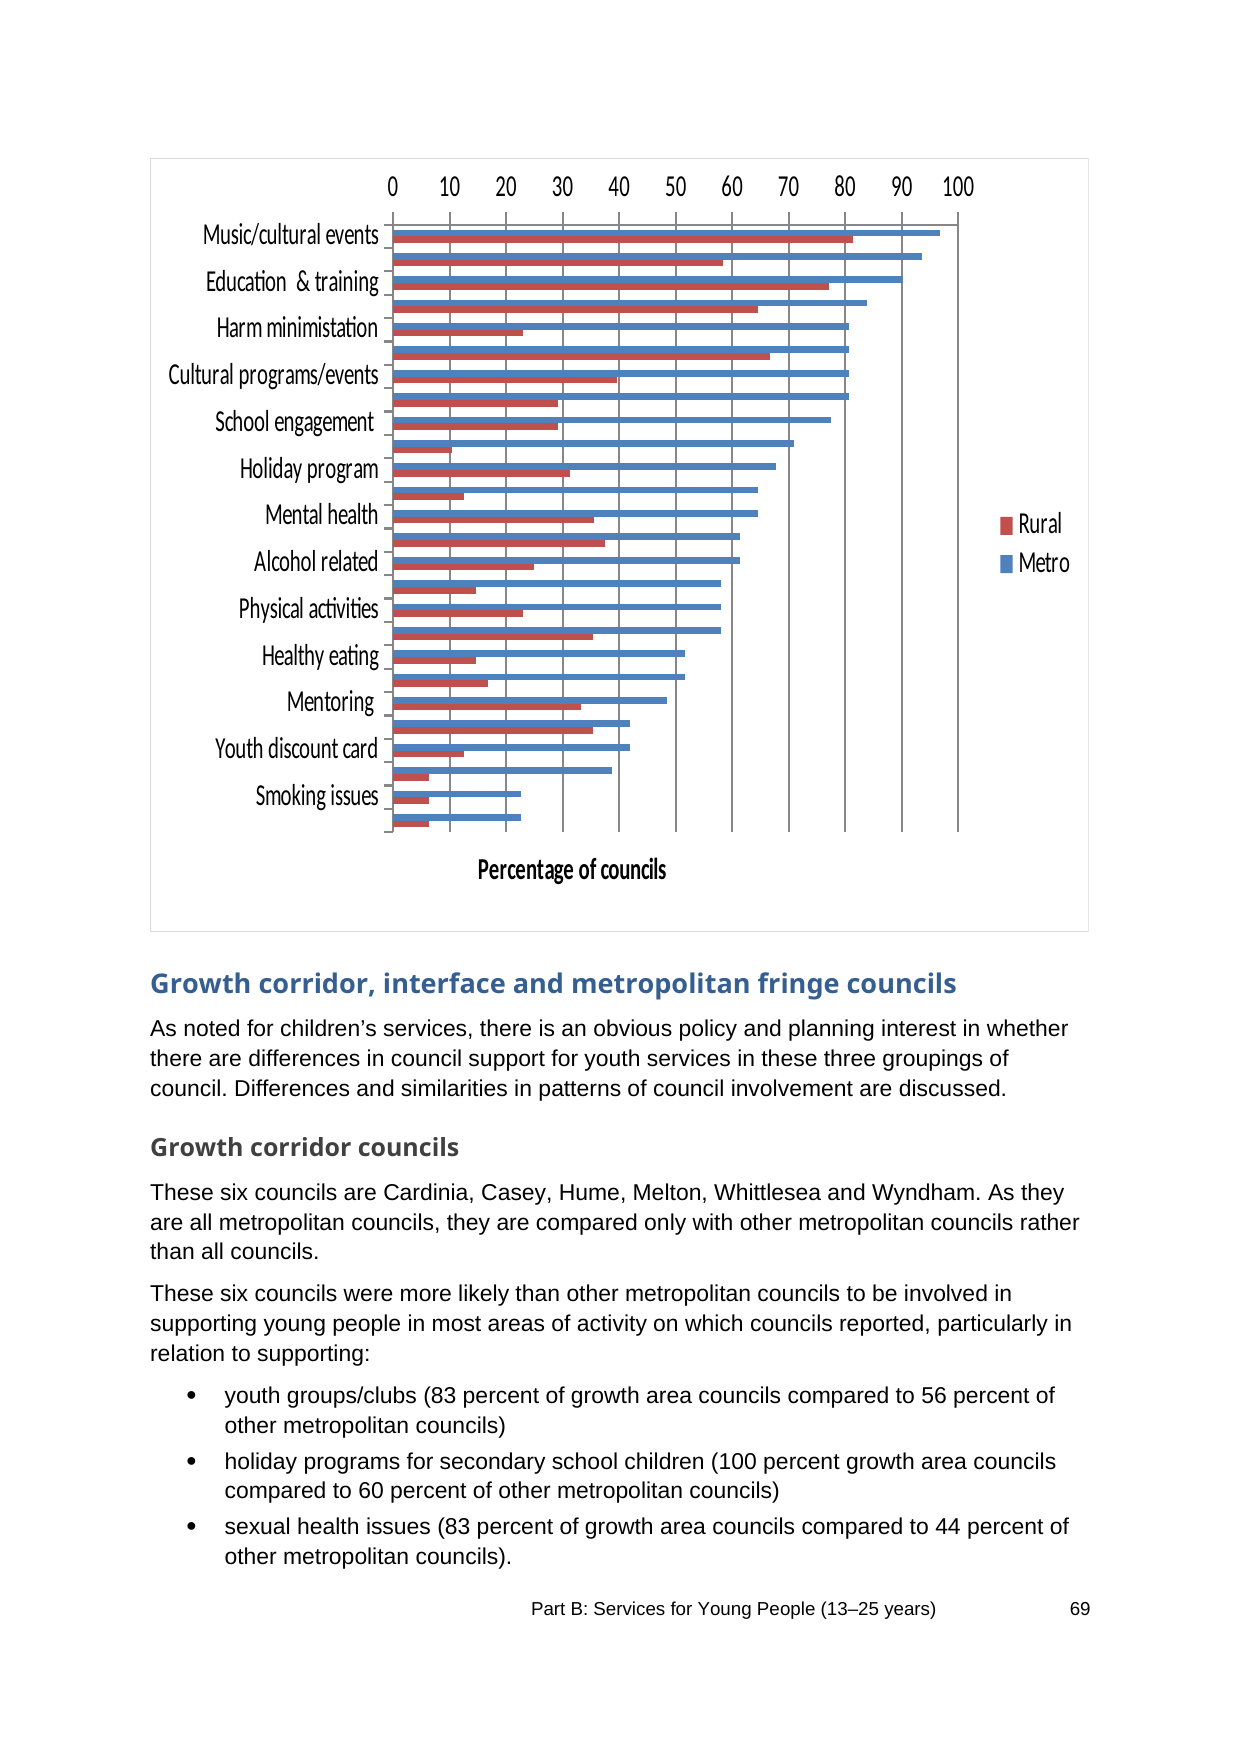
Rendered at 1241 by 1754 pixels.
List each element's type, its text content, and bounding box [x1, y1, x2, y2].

list youth groups/clubs (83 percent of growth area councils compared to 56 percent of other metropolitan councils) [187, 1382, 1090, 1438]
text These six councils are Cardinia, Casey, Hume, Melton, Whittlesea and Wyndham. As they are all metropolitan councils, they are compared only with other metropolitan councils rather than all councils. [150, 1179, 1090, 1264]
text As noted for children’s services, there is an obvious policy and planning interest in whether there are differences in council support for youth services in these three groupings of council. Differences and similarities in patterns of council involvement are discussed. [150, 1015, 1090, 1101]
subtitle Growth corridor councils [150, 1129, 1090, 1163]
list holiday programs for secondary school children (100 percent growth area councils compared to 60 percent of other metropolitan councils) [187, 1448, 1090, 1504]
text These six councils were more likely than other metropolitan councils to be involved in supporting young people in most areas of activity on which councils reported, particularly in relation to supporting: [150, 1280, 1090, 1366]
list sexual health issues (83 percent of growth area councils compared to 44 percent of other metropolitan councils). [187, 1513, 1090, 1569]
subtitle Growth corridor, interface and metropolitan fringe councils [150, 964, 1090, 1001]
